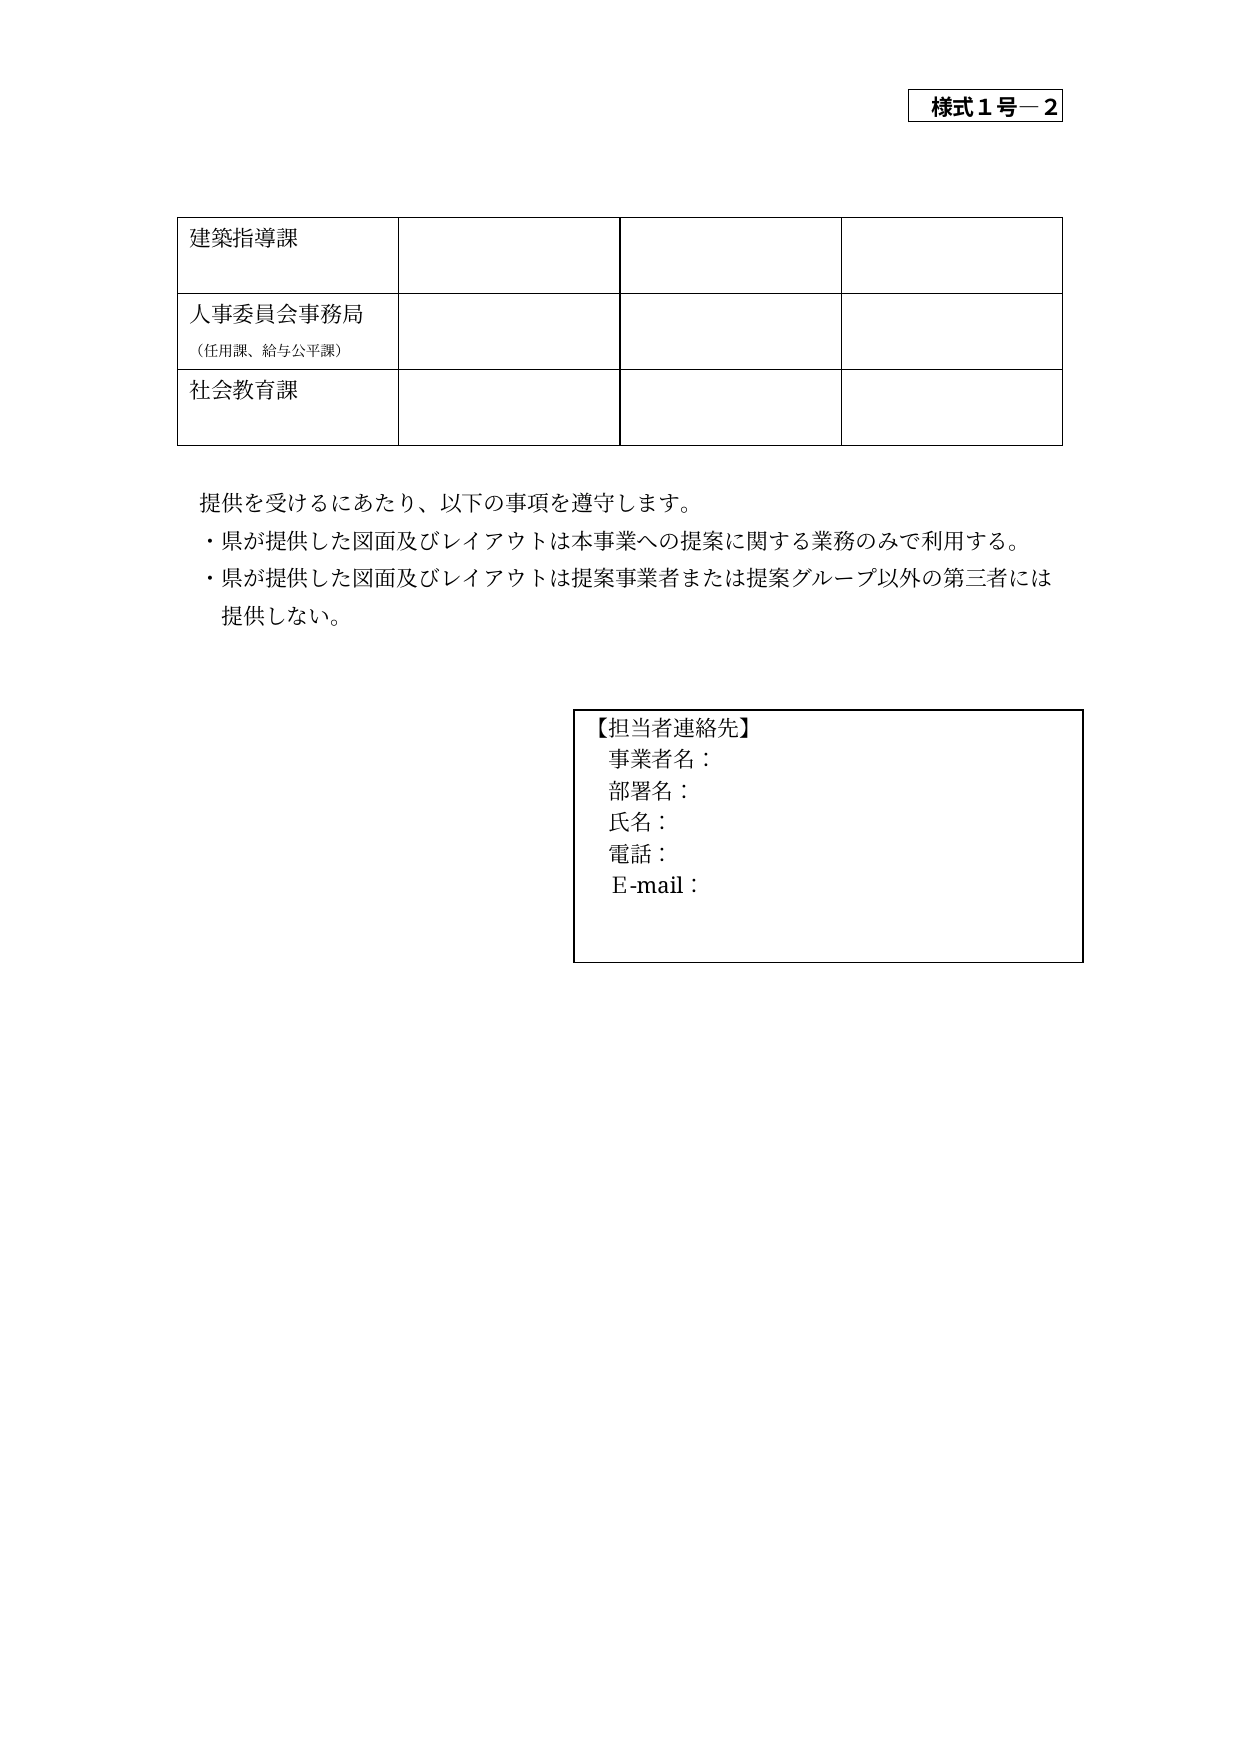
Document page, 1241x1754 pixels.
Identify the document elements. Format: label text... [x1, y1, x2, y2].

table_cell [621, 218, 841, 293]
text ・県が提供した図面及びレイアウトは提案事業者または提案グループ以外の第三者には [177, 558, 1063, 596]
text 提供しない。 [177, 596, 1063, 633]
table_cell [621, 370, 841, 445]
text ・県が提供した図面及びレイアウトは本事業への提案に関する業務のみで利用する。 [177, 521, 1063, 558]
table_cell 社会教育課 [178, 370, 398, 445]
text 提供を受けるにあたり、以下の事項を遵守します。 [177, 483, 1063, 521]
table_cell [842, 370, 1062, 445]
table_cell [399, 370, 619, 445]
table_cell [842, 294, 1062, 369]
table_cell [621, 294, 841, 369]
table_cell 建築指導課 [178, 218, 398, 293]
table_cell [399, 218, 619, 293]
table_cell [399, 294, 619, 369]
table_cell 人事委員会事務局（任用課、給与公平課） [178, 294, 398, 369]
table_cell [842, 218, 1062, 293]
